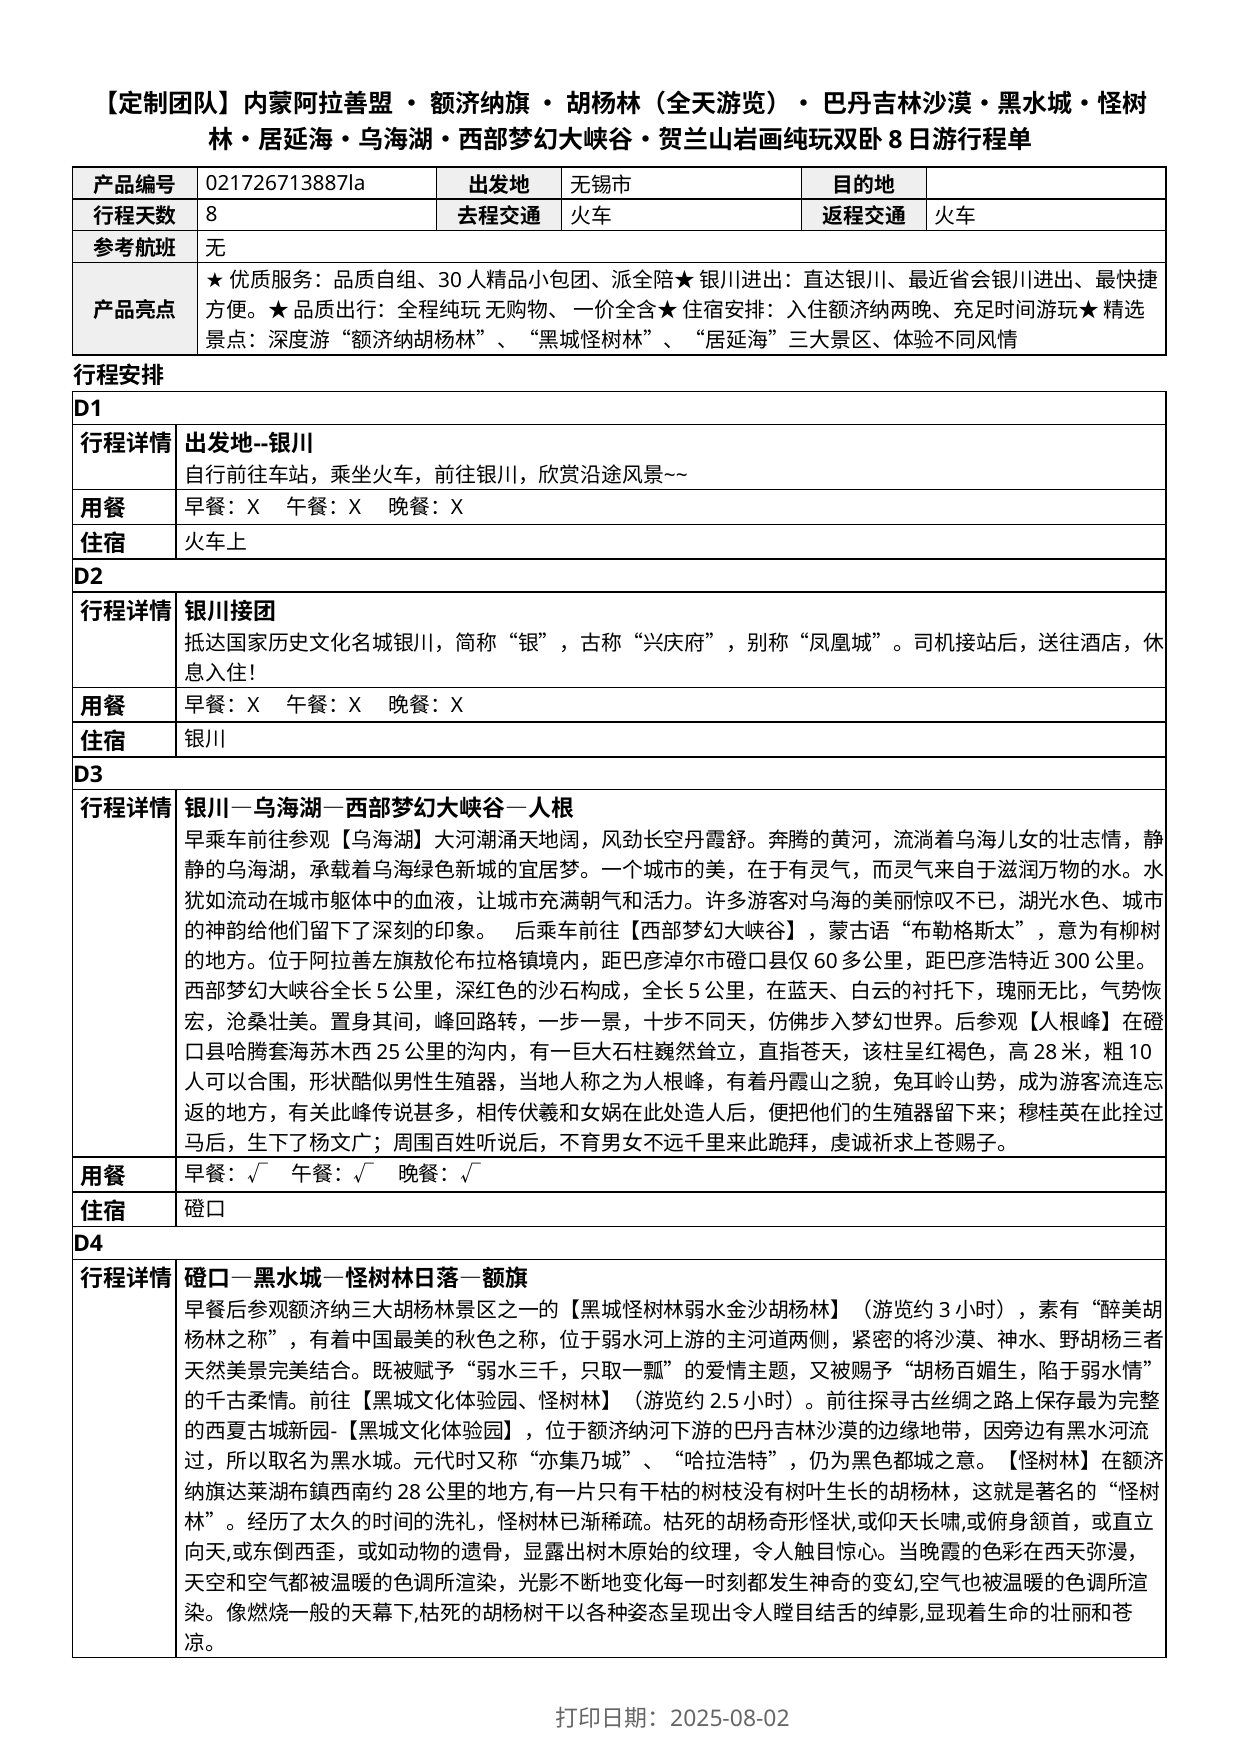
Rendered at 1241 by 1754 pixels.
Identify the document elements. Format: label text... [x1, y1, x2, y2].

table_cell 产品亮点 [73, 263, 197, 354]
table_cell 住宿 [73, 723, 175, 756]
table_cell 住宿 [73, 1193, 175, 1226]
table_cell 早餐：X 午餐：X 晚餐：X [177, 688, 1165, 721]
table_header [927, 168, 1165, 198]
table_cell D3 [73, 758, 1165, 789]
table_cell 早餐：√ 午餐：√ 晚餐：√ [177, 1158, 1165, 1191]
table_cell 磴口—黑水城—怪树林日落—额旗 早餐后参观额济纳三大胡杨林景区之一的【黑城怪树林弱水金沙胡杨林】（游览约3小时），素有“醉美胡杨林之称”，有着中国最美的秋色之称，位于弱水河上游的主河道两侧，紧密的将沙漠、神水、野胡杨三者天然美景完美结合。既被赋予“弱水三千，只取一瓢”的爱情主题，又被赐予“胡杨百媚生，陷于弱水情”的千古柔情。前往【黑城文化体验园、怪树林】（游览约2.5小时）。前往探寻古丝绸之路上保存最为完整的西夏古城新园-【黑城文化体验园】，位于额济纳河下游的巴丹吉林沙漠的边缘地带，因旁边有黑水河流过，所以取名为黑水城。元代时又称“亦集乃城”、“哈拉浩特”，仍为黑色都城之意。【怪树林】在额济纳旗达莱湖布鎮西南约28公里的地方,有一片只有干枯的树枝没有树叶生长的胡杨林，这就是著名的“怪树林”。经历了太久的时间的洗礼，怪树林已渐稀疏。枯死的胡杨奇形怪状,或仰天长啸,或俯身颔首，或直立向天,或东倒西歪，或如动物的遗骨，显露出树木原始的纹理，令人触目惊心。当晚霞的色彩在西天弥漫，天空和空气都被温暖的色调所渲染，光影不断地变化每一时刻都发生神奇的变幻,空气也被温暖的色调所渲染。像燃烧一般的天幕下,枯死的胡杨树干以各种姿态呈现出令人瞠目结舌的绰影,显现着生命的壮丽和苍凉。 [177, 1260, 1165, 1657]
table_cell 行程详情 [73, 425, 175, 489]
table_cell 火车上 [177, 525, 1165, 558]
table_cell 行程天数 [73, 200, 197, 230]
table_cell 无 [198, 231, 1165, 262]
table_cell 行程详情 [73, 790, 175, 1156]
table_header 无锡市 [562, 168, 801, 198]
table_cell 用餐 [73, 490, 175, 523]
text 【定制团队】内蒙阿拉善盟 • 额济纳旗 • 胡杨林（全天游览）• 巴丹吉林沙漠•黑水城•怪树林•居延海•乌海湖•西部梦幻大峡谷•贺兰山岩画纯玩双卧8日游行程单 [73, 83, 1167, 156]
table_cell 出发地--银川 自行前往车站，乘坐火车，前往银川，欣赏沿途风景~~ [177, 425, 1165, 489]
table_cell 参考航班 [73, 231, 197, 262]
table_cell ★ 优质服务：品质自组、30人精品小包团、派全陪 [198, 263, 1165, 354]
table_cell 早餐：X 午餐：X 晚餐：X [177, 490, 1165, 523]
table_cell 去程交通 [437, 200, 561, 230]
table_cell 用餐 [73, 688, 175, 721]
table_cell 住宿 [73, 525, 175, 558]
table_header 产品编号 [73, 168, 197, 198]
table_cell 火车 [562, 200, 801, 230]
table_cell 行程详情 [73, 1260, 175, 1657]
table_header D1 [73, 392, 1165, 423]
table_header 出发地 [437, 168, 561, 198]
table_header 目的地 [802, 168, 926, 198]
table_cell D4 [73, 1227, 1165, 1258]
table_cell D2 [73, 560, 1165, 591]
table_cell 磴口 [177, 1193, 1165, 1226]
table_cell 银川接团 抵达国家历史文化名城银川，简称“银”，古称“兴庆府”，别称“凤凰城”。司机接站后，送往酒店，休息入住！ [177, 593, 1165, 686]
table_cell 返程交通 [802, 200, 926, 230]
table_cell 火车 [927, 200, 1165, 230]
table_cell 行程详情 [73, 593, 175, 686]
table_cell 银川 [177, 723, 1165, 756]
table_header 021726713887la [198, 168, 436, 198]
text 行程安排 [73, 356, 1167, 390]
table_cell 银川—乌海湖—西部梦幻大峡谷—人根 早乘车前往参观【乌海湖】大河潮涌天地阔，风劲长空丹霞舒。奔腾的黄河，流淌着乌海儿女的壮志情，静静的乌海湖，承载着乌海绿色新城的宜居梦。一个城市的美，在于有灵气，而灵气来自于滋润万物的水。水犹如流动在城市躯体中的血液，让城市充满朝气和活力。许多游客对乌海的美丽惊叹不已，湖光水色、城市的神韵给他们留下了深刻的印象。 [177, 790, 1165, 1156]
table_cell 用餐 [73, 1158, 175, 1191]
table_cell 8 [198, 200, 436, 230]
